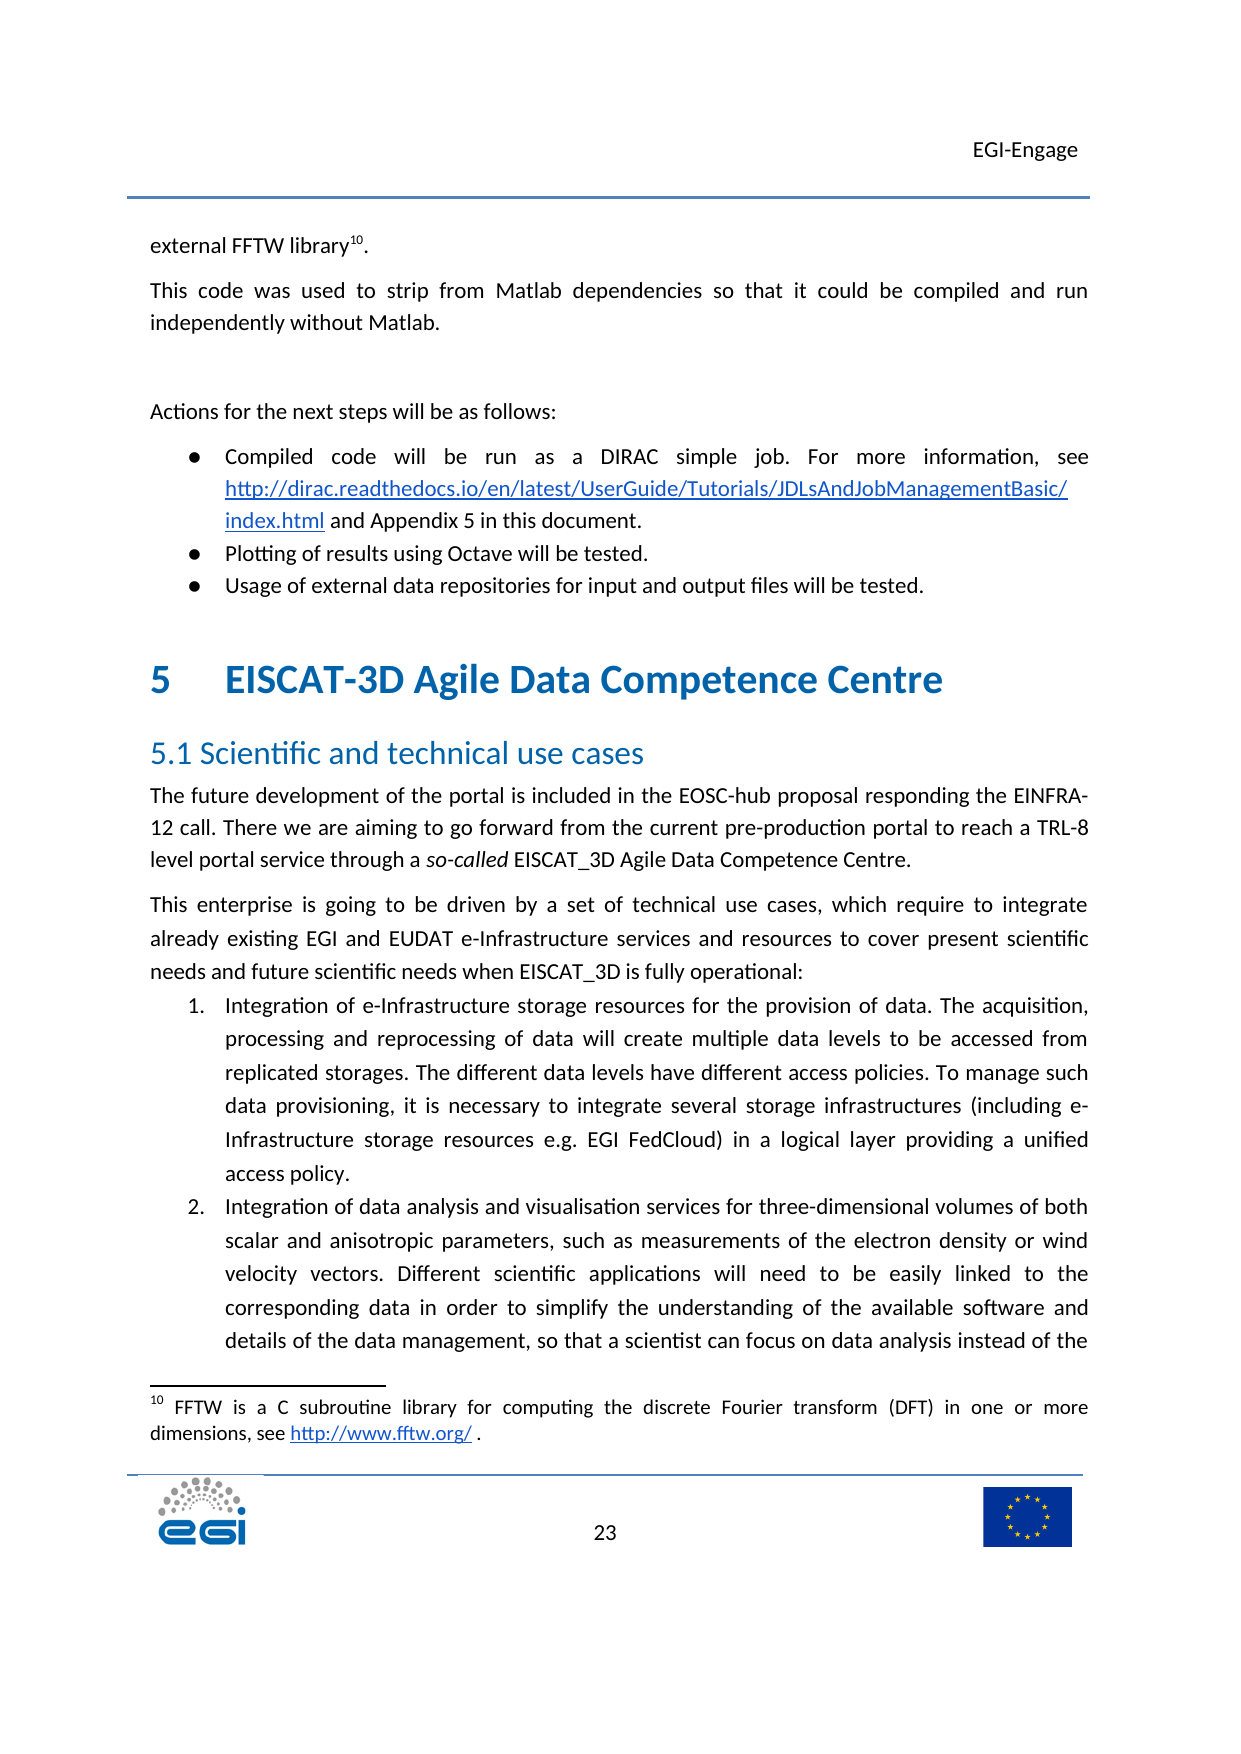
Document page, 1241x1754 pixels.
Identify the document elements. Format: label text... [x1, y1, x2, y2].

list Integration of e-Infrastructure storage resources for the provision of data. The acquisition, processing and reprocessing of data will create multiple data levels to be accessed from replicated storages. The different data levels have different access policies. To manage such data provisioning, it is necessary to integrate several storage infrastructures (including e-Infrastructure storage resources e.g. EGI FedCloud) in a logical layer providing a unified access policy. [187, 991, 1090, 1187]
text This code was used to strip from Matlab dependencies so that it could be compiled and run independently without Matlab. [150, 276, 1090, 336]
subtitle 5 EISCAT-3D Agile Data Competence Centre [150, 653, 1090, 704]
picture [138, 1475, 264, 1547]
text Actions for the next steps will be as follows: [150, 397, 1090, 426]
list Usage of external data repositories for input and output files will be tested. [187, 571, 1090, 599]
text This enterprise is going to be driven by a set of technical use cases, which require to integrate already existing EGI and EUDAT e-Infrastructure services and resources to cover present scientific needs and future scientific needs when EISCAT_3D is fully operational: [150, 890, 1090, 985]
list Plotting of results using Octave will be tested. [187, 539, 1090, 567]
subtitle 5.1 Scientific and technical use cases [150, 732, 1090, 773]
picture [983, 1487, 1072, 1547]
text The future development of the portal is included in the EOSC-hub proposal responding the EINFRA-12 call. There we are aiming to go forward from the current pre-production portal to reach a TRL-8 level portal service through a so-called EISCAT_3D Agile Data Competence Centre. [150, 781, 1090, 874]
list Compiled code will be run as a DIRAC simple job. For more information, see http://dirac.readthedocs.io/en/latest/UserGuide/Tutorials/JDLsAndJobManagementBasic/index.html and Appendix 5 in this document. [187, 442, 1090, 534]
